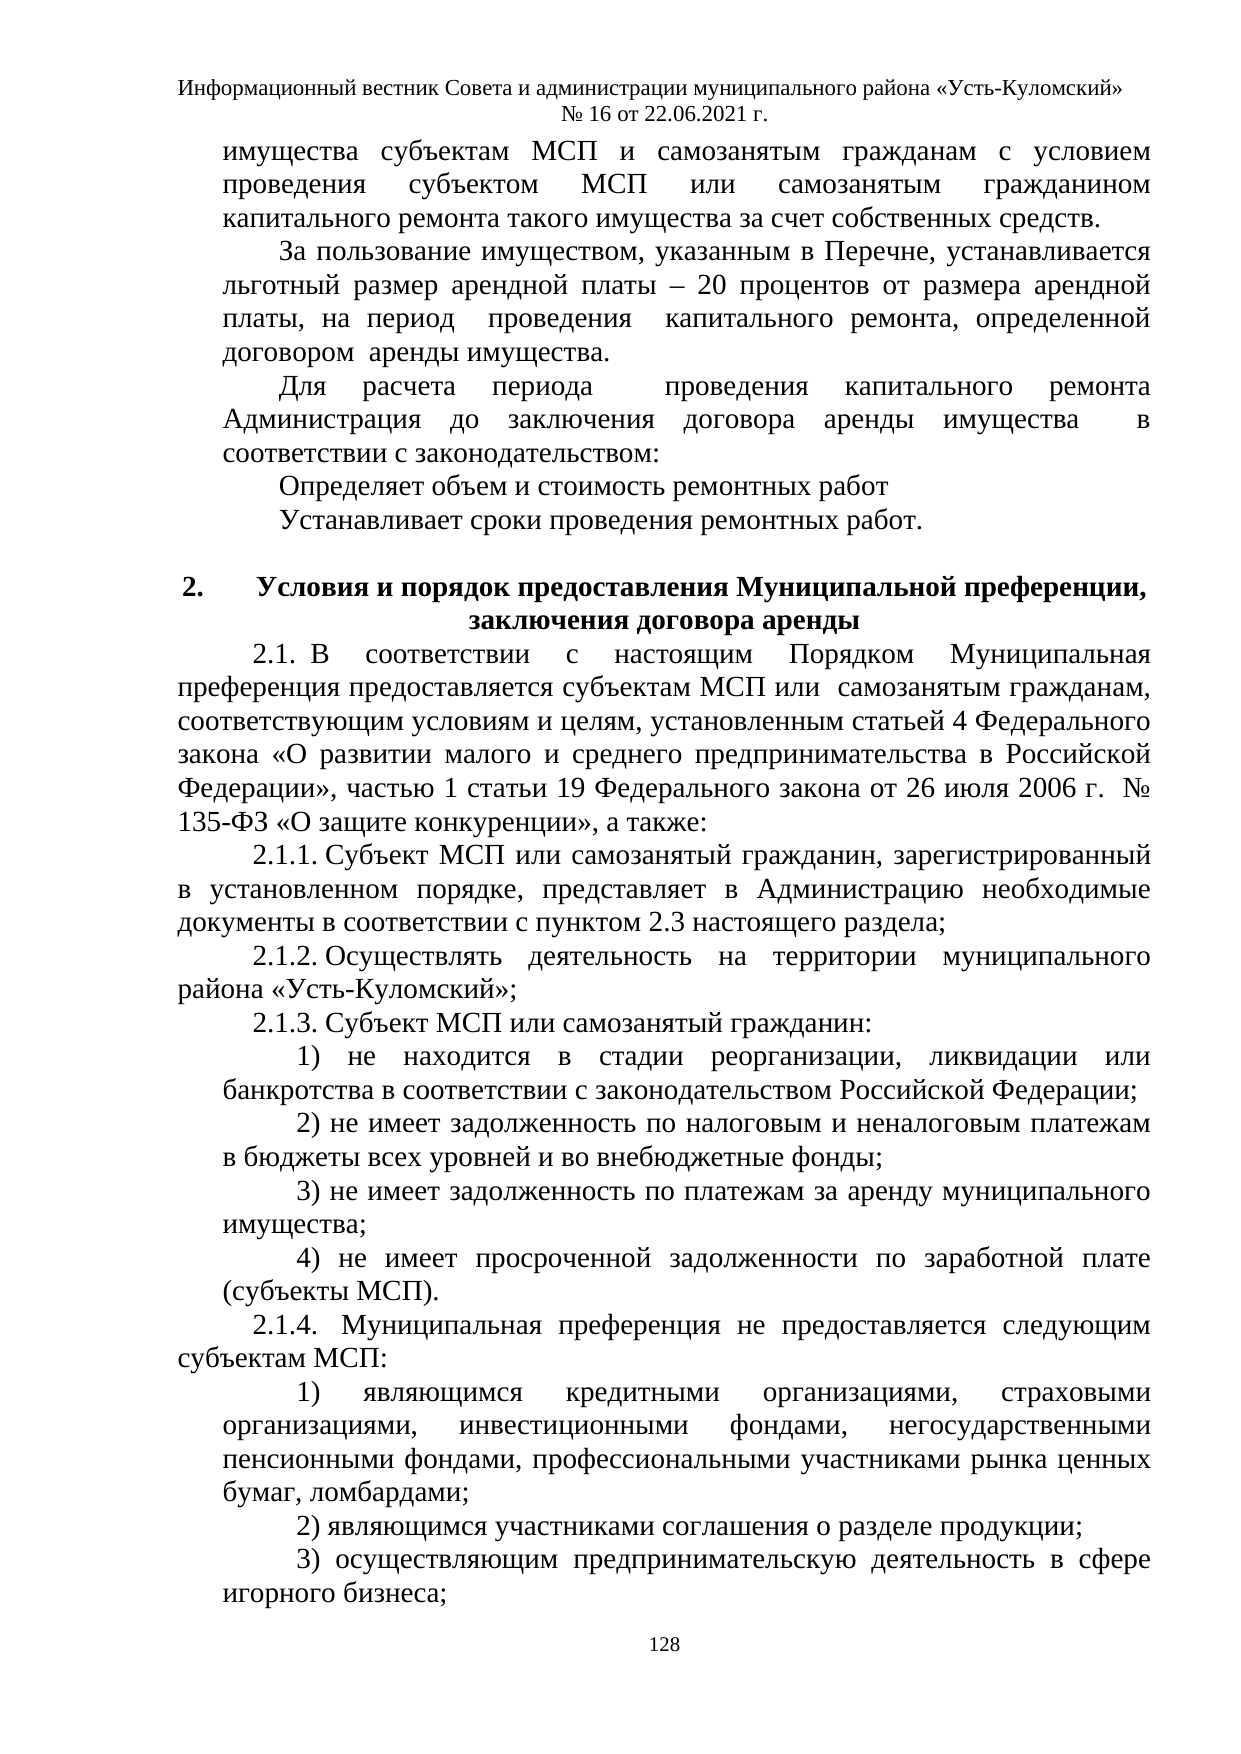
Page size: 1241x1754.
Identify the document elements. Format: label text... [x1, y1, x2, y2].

list Условия и порядок предоставления Муниципальной преференции, [177, 569, 1152, 602]
list Муниципальная преференция не предоставляется следующим субъектам МСП: [177, 1307, 1152, 1374]
text Для расчета периода проведения капитального ремонта Администрация до заключения договора аренды имущества в соответствии с законодательством: [222, 368, 1152, 468]
text заключения договора аренды [177, 602, 1152, 636]
text За пользование имуществом, указанным в Перечне, устанавливается льготный размер арендной платы – 20 процентов от размера арендной платы, на период проведения капитального ремонта, определенной договором аренды имущества. [222, 233, 1152, 368]
text 2) не имеет задолженность по налоговым и неналоговым платежам в бюджеты всех уровней и во внебюджетные фонды; [222, 1106, 1152, 1173]
text 1) не находится в стадии реорганизации, ликвидации или банкротства в соответствии с законодательством Российской Федерации; [222, 1038, 1152, 1106]
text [222, 133, 1152, 233]
text 1) являющимся кредитными организациями, страховыми организациями, инвестиционными фондами, негосударственными пенсионными фондами, профессиональными участниками рынка ценных бумаг, ломбардами; [222, 1374, 1152, 1508]
text 4) не имеет просроченной задолженности по заработной плате (субъекты МСП). [222, 1240, 1152, 1307]
text 3) осуществляющим предпринимательскую деятельность в сфере игорного бизнеса; [222, 1542, 1152, 1609]
list Осуществлять деятельность на территории муниципального района «Усть-Куломский»; [177, 938, 1152, 1005]
list В соответствии с настоящим Порядком Муниципальная преференция предоставляется субъектам МСП или самозанятым гражданам, соответствующим условиям и целям, установленным статьей 4 Федерального закона «О развитии малого и среднего предпринимательства в Российской Федерации», частью 1 статьи 19 Федерального закона от 26 июля 2006 г. № 135-ФЗ «О защите конкуренции», а также: [177, 636, 1152, 837]
list Субъект МСП или самозанятый гражданин, зарегистрированный в установленном порядке, представляет в Администрацию необходимые документы в соответствии с пунктом 2.3 настоящего раздела; [177, 837, 1152, 938]
text 3) не имеет задолженность по платежам за аренду муниципального имущества; [222, 1173, 1152, 1240]
text 2) являющимся участниками соглашения о разделе продукции; [222, 1508, 1152, 1542]
text Определяет объем и стоимость ремонтных работ [222, 468, 1152, 502]
list Субъект МСП или самозанятый гражданин: [177, 1005, 1152, 1038]
text Устанавливает сроки проведения ремонтных работ. [222, 502, 1152, 535]
